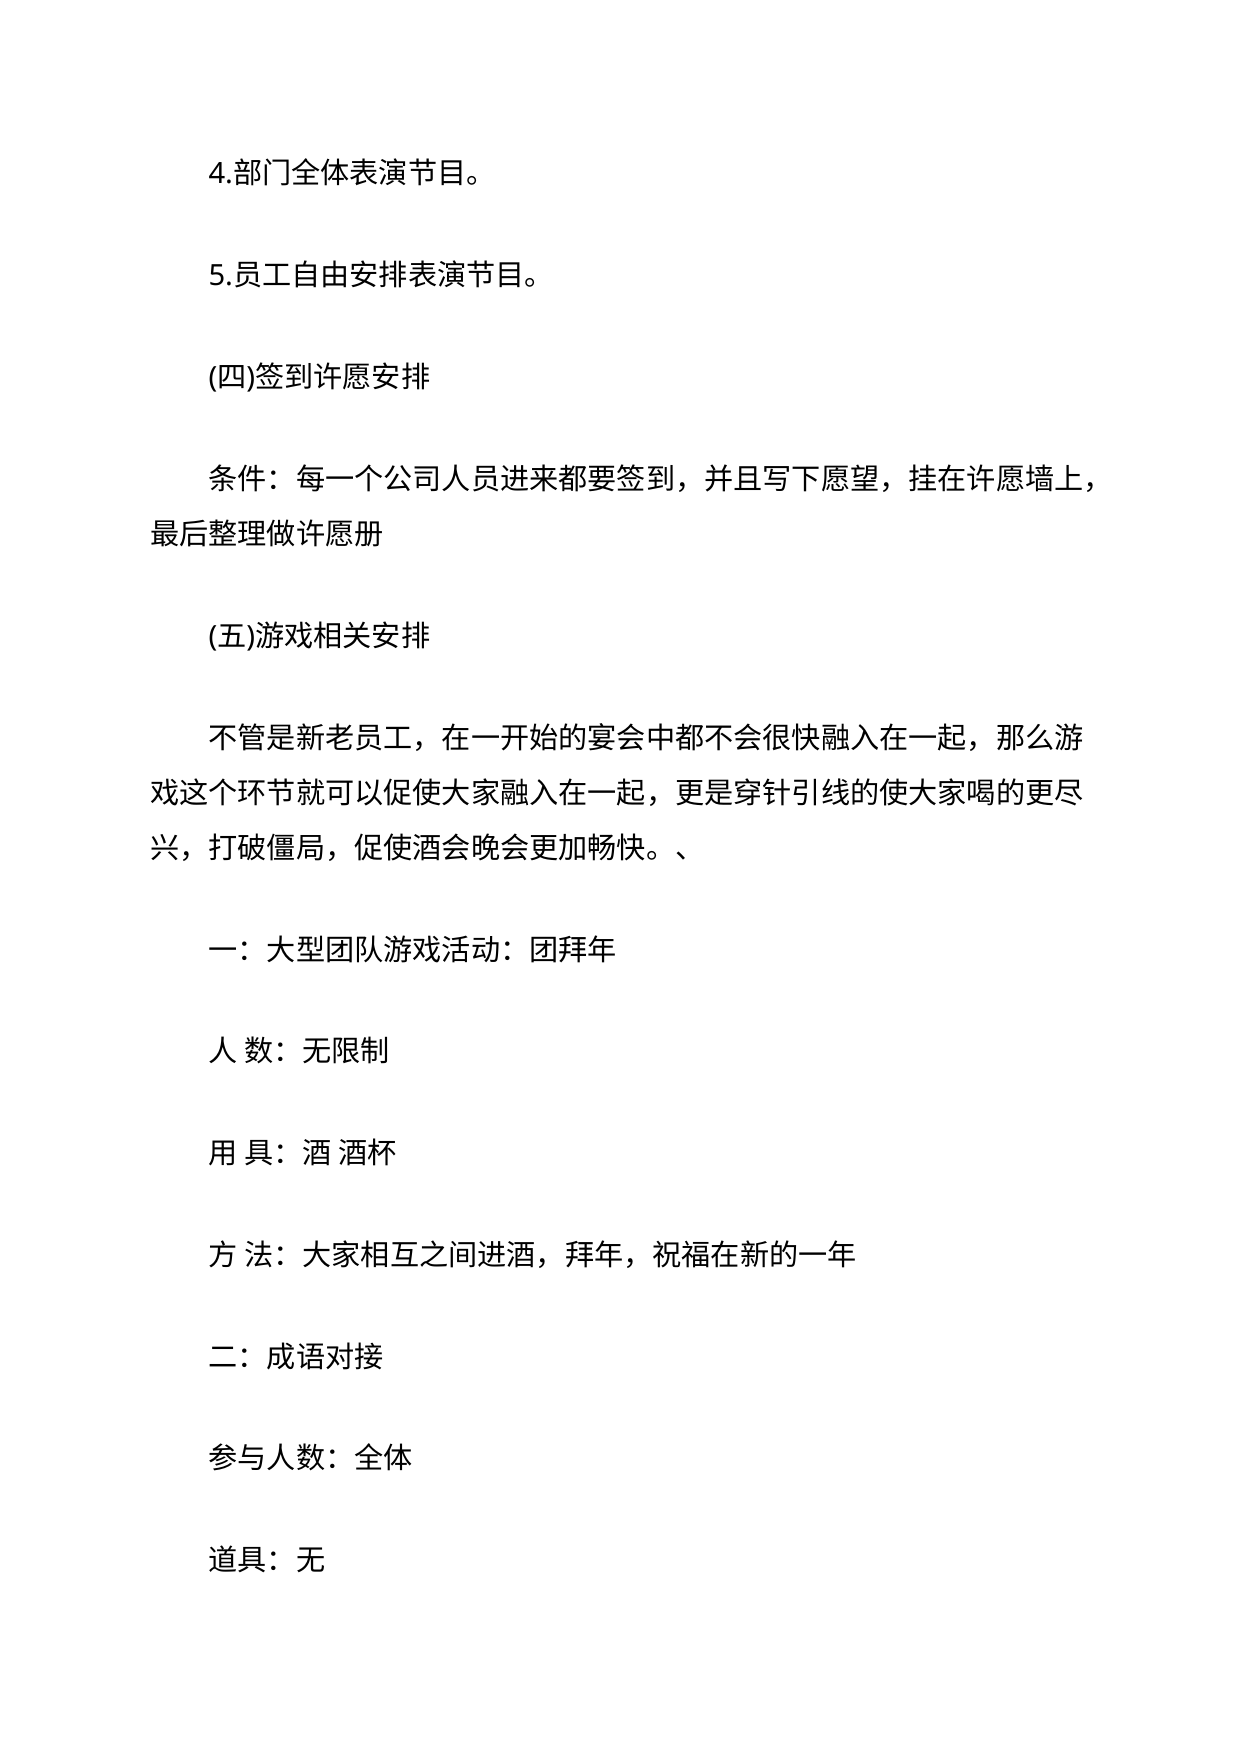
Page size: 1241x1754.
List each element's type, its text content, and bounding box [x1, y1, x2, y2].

text 条件：每一个公司人员进来都要签到，并且写下愿望，挂在许愿墙上，最后整理做许愿册 [150, 456, 1090, 553]
text 用 具：酒 酒杯 [150, 1130, 1090, 1172]
text (五)游戏相关安排 [150, 613, 1090, 655]
text 二：成语对接 [150, 1333, 1090, 1376]
text 道具：无 [150, 1537, 1090, 1579]
text 不管是新老员工，在一开始的宴会中都不会很快融入在一起，那么游戏这个环节就可以促使大家融入在一起，更是穿针引线的使大家喝的更尽兴，打破僵局，促使酒会晚会更加畅快。、 [150, 714, 1090, 867]
text 4.部门全体表演节目。 [150, 150, 1090, 192]
text 方 法：大家相互之间进酒，拜年，祝福在新的一年 [150, 1231, 1090, 1274]
text 一：大型团队游戏活动：团拜年 [150, 926, 1090, 968]
text 5.员工自由安排表演节目。 [150, 252, 1090, 294]
text 人 数：无限制 [150, 1028, 1090, 1070]
text (四)签到许愿安排 [150, 354, 1090, 396]
text 参与人数：全体 [150, 1435, 1090, 1477]
